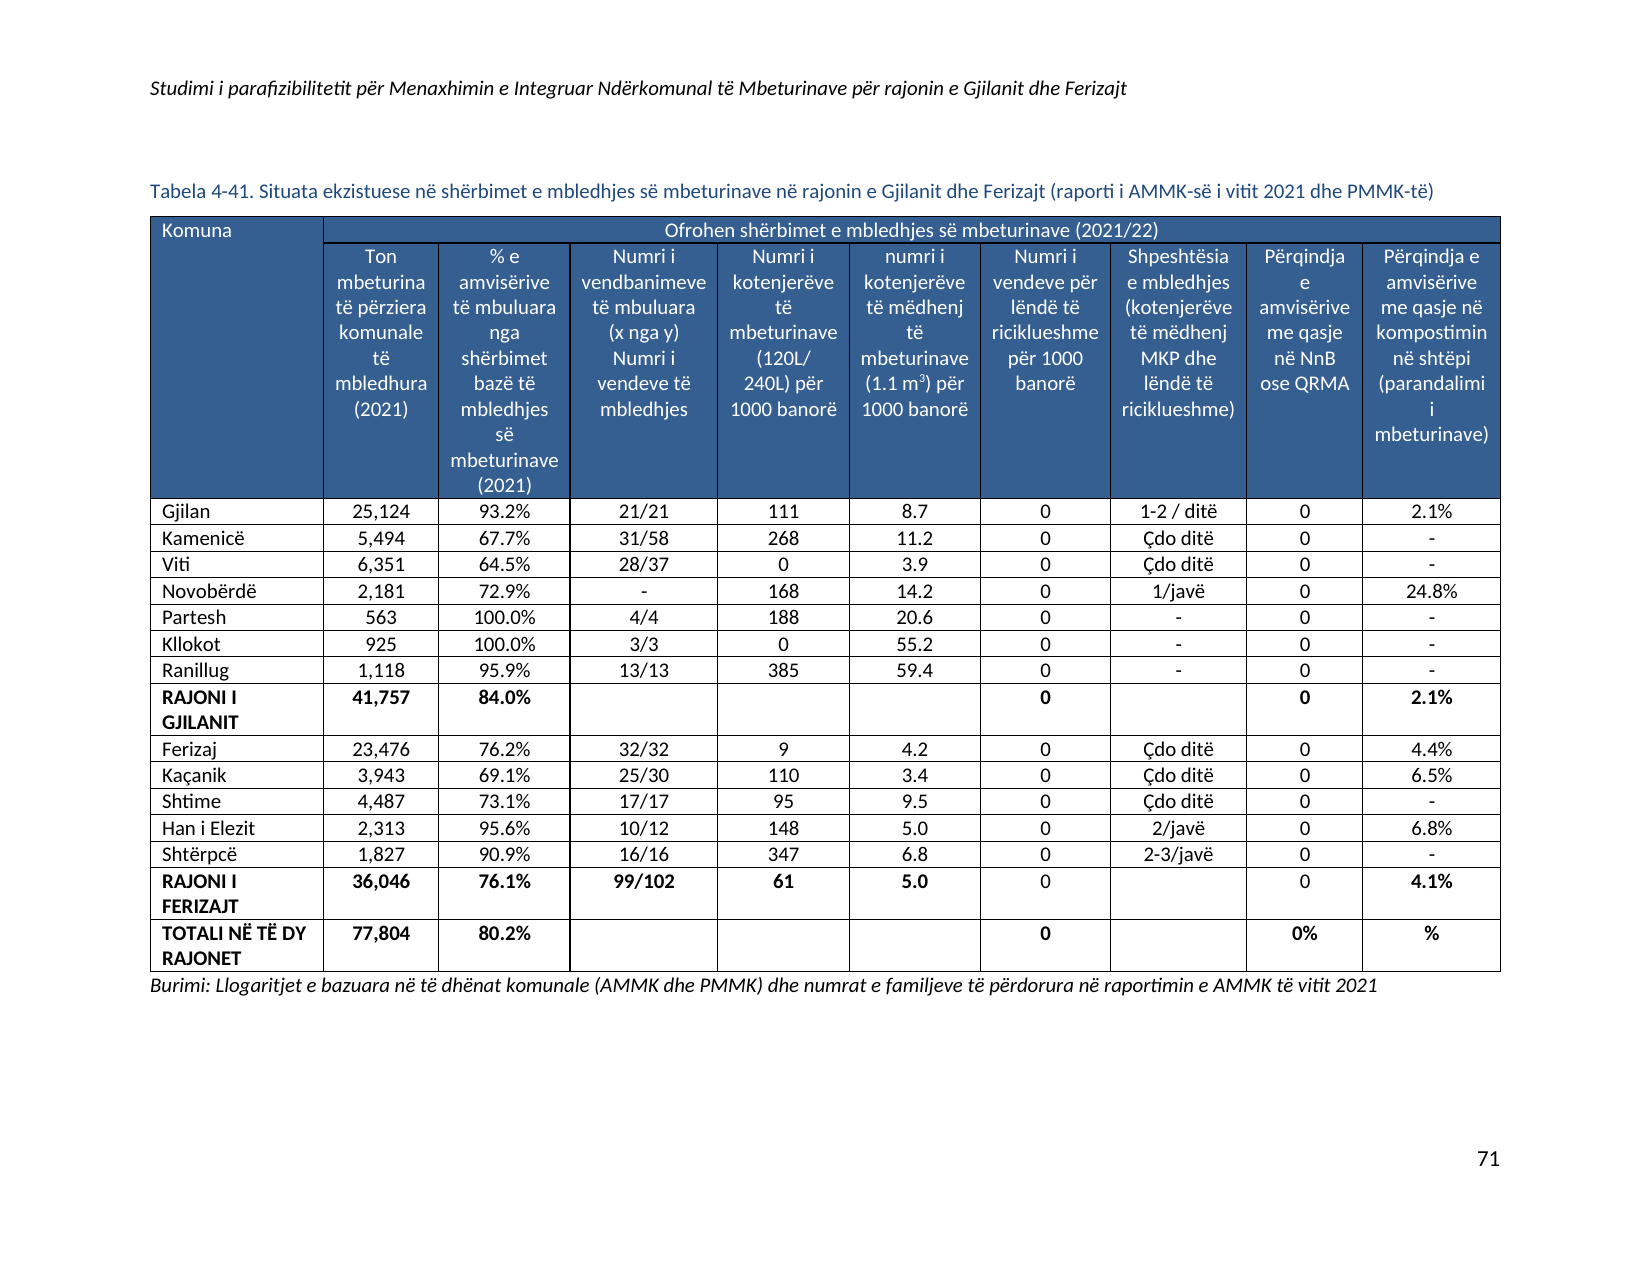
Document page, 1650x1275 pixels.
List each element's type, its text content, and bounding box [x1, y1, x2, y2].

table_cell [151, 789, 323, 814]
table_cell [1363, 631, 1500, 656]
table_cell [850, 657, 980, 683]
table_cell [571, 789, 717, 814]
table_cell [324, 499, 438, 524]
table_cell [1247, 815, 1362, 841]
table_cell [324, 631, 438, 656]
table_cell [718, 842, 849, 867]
text Burimi: Llogaritjet e bazuara në të dhënat komunale (AMMK dhe PMMK) dhe numrat e familjeve të përdorura në raportimin e AMMK të vitit 2021 [150, 972, 1500, 997]
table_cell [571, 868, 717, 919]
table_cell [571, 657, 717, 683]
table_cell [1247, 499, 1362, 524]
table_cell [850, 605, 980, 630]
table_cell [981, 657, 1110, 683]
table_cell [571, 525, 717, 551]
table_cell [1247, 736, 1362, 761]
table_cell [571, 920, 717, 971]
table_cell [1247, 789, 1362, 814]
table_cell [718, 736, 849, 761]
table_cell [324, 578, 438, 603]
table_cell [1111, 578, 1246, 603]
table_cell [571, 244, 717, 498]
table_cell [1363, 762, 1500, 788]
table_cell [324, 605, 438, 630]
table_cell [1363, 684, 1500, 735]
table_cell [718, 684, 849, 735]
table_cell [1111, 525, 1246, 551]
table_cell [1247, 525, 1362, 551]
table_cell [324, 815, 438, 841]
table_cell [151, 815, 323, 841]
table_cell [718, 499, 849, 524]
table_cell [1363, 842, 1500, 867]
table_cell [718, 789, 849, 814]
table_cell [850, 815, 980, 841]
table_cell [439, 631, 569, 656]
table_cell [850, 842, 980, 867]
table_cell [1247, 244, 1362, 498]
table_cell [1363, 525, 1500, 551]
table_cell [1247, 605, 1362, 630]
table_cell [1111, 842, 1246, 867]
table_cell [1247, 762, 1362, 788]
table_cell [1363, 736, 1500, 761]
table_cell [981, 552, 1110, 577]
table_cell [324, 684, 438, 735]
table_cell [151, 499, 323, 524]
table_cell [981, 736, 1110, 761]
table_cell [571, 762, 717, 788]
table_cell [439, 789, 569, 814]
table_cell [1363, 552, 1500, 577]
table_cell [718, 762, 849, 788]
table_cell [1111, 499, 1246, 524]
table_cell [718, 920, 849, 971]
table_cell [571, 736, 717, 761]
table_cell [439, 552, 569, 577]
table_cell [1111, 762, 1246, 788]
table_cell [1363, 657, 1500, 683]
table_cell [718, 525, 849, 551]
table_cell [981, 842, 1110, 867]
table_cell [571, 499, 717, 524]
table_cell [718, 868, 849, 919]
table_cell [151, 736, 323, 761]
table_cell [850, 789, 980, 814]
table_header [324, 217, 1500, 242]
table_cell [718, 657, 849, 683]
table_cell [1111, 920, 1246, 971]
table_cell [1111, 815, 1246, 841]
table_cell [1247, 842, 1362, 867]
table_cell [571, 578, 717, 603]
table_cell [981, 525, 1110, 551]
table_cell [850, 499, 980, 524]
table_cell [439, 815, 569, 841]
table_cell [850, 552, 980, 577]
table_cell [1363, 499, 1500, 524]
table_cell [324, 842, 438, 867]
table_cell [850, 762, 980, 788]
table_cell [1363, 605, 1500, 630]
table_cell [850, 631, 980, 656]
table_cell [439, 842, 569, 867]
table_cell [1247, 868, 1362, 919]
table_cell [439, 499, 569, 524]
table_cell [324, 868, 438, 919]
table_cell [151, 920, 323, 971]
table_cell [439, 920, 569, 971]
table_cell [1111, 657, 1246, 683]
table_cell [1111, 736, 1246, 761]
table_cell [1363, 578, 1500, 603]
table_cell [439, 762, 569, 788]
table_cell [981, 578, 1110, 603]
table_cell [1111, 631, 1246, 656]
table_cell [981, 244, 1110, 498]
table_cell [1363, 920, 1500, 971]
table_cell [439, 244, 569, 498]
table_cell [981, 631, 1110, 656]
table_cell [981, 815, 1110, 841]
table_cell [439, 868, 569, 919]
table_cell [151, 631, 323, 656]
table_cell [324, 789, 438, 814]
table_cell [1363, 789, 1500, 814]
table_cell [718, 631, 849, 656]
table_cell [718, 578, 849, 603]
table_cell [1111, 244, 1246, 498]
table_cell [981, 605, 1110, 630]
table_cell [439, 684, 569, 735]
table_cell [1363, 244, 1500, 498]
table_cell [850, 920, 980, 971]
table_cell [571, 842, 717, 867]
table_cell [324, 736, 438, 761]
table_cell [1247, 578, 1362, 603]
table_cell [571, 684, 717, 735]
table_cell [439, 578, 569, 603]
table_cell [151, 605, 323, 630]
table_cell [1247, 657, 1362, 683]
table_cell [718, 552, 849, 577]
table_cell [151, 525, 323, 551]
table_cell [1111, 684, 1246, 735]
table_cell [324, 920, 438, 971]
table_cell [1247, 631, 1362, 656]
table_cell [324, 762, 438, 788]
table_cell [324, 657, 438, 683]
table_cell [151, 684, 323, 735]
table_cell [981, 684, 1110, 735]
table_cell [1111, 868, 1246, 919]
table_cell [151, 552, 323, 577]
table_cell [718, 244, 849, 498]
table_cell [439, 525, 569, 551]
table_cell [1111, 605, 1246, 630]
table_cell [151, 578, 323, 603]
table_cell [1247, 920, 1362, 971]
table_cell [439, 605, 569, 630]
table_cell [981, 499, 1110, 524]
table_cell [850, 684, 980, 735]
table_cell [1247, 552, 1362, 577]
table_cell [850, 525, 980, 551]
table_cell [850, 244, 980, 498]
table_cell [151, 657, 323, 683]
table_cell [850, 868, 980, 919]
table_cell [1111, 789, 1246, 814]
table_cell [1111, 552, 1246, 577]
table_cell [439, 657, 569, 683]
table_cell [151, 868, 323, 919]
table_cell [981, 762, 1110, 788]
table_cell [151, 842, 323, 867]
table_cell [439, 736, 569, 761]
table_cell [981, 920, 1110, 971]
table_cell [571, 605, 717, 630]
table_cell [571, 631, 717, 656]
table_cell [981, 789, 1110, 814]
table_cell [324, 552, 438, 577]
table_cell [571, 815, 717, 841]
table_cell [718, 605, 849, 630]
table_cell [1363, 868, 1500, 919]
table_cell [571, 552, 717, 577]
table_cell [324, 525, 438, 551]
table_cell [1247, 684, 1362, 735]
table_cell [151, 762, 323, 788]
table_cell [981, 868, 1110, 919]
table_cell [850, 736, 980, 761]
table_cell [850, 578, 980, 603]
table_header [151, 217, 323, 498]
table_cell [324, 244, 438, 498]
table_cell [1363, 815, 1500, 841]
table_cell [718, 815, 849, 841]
